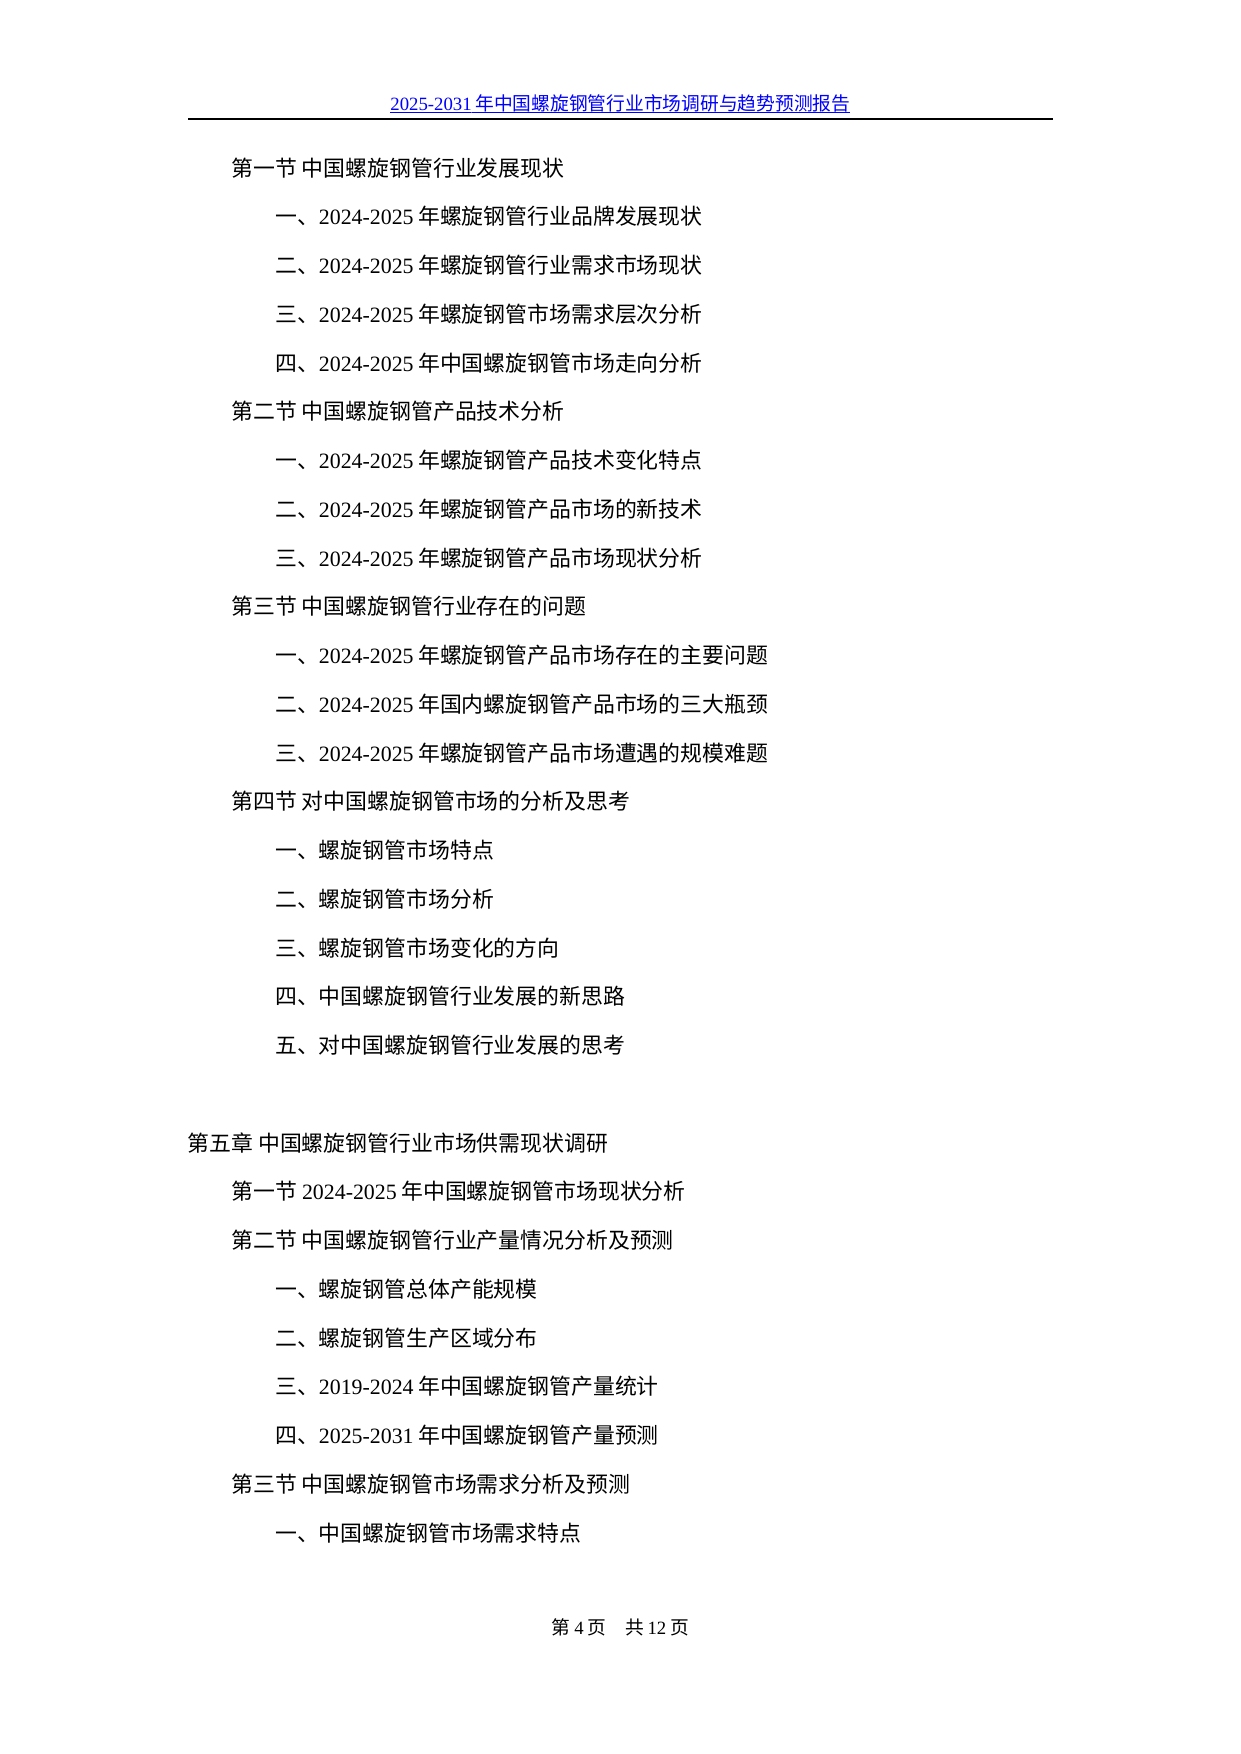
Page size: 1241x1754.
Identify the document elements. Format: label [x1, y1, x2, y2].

text [187, 150, 1053, 1548]
